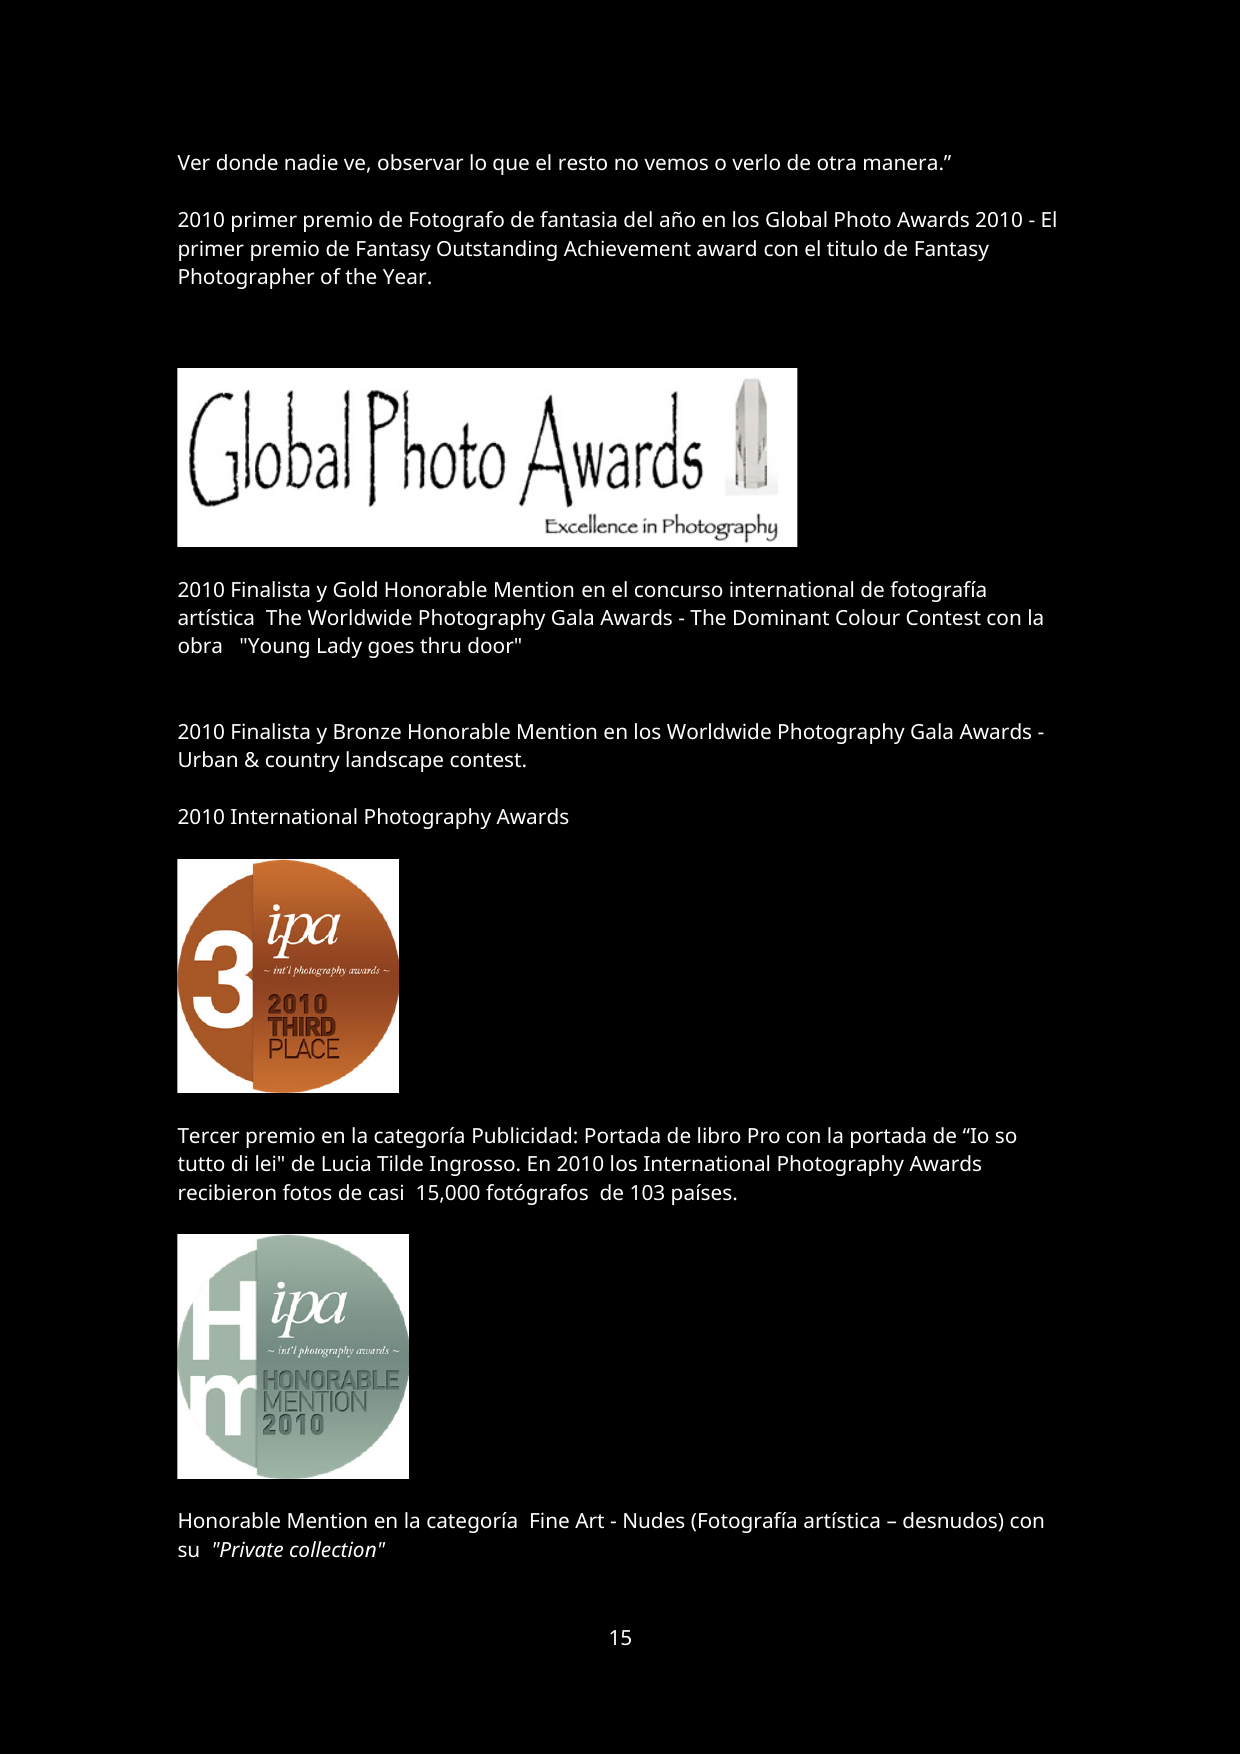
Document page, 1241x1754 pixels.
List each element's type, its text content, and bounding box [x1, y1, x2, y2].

picture [177, 368, 798, 547]
text Ver donde nadie ve, observar lo que el resto no vemos o verlo de otra manera.” [177, 148, 1063, 176]
text 2010 Finalista y Gold Honorable Mention en el concurso international de fotografía artística The Worldwide Photography Gala Awards - The Dominant Colour Contest con la obra "Young Lady goes thru door" [177, 575, 1063, 660]
picture [177, 859, 399, 1093]
picture [177, 1234, 409, 1479]
text 2010 Finalista y Bronze Honorable Mention en los Worldwide Photography Gala Awards - Urban & country landscape contest. [177, 717, 1063, 774]
text Tercer premio en la categoría Publicidad: Portada de libro Pro con la portada de “Io so tutto di lei" de Lucia Tilde Ingrosso. En 2010 los International Photography Awards recibieron fotos de casi 15,000 fotógrafos de 103 países. [177, 1121, 1063, 1206]
text 2010 International Photography Awards [177, 802, 1063, 831]
text Honorable Mention en la categoría Fine Art - Nudes (Fotografía artística – desnudos) con su "Private collection" [177, 1507, 1063, 1563]
text 2010 primer premio de Fotografo de fantasia del año en los Global Photo Awards 2010 - El primer premio de Fantasy Outstanding Achievement award con el titulo de Fantasy Photographer of the Year. [177, 205, 1063, 291]
